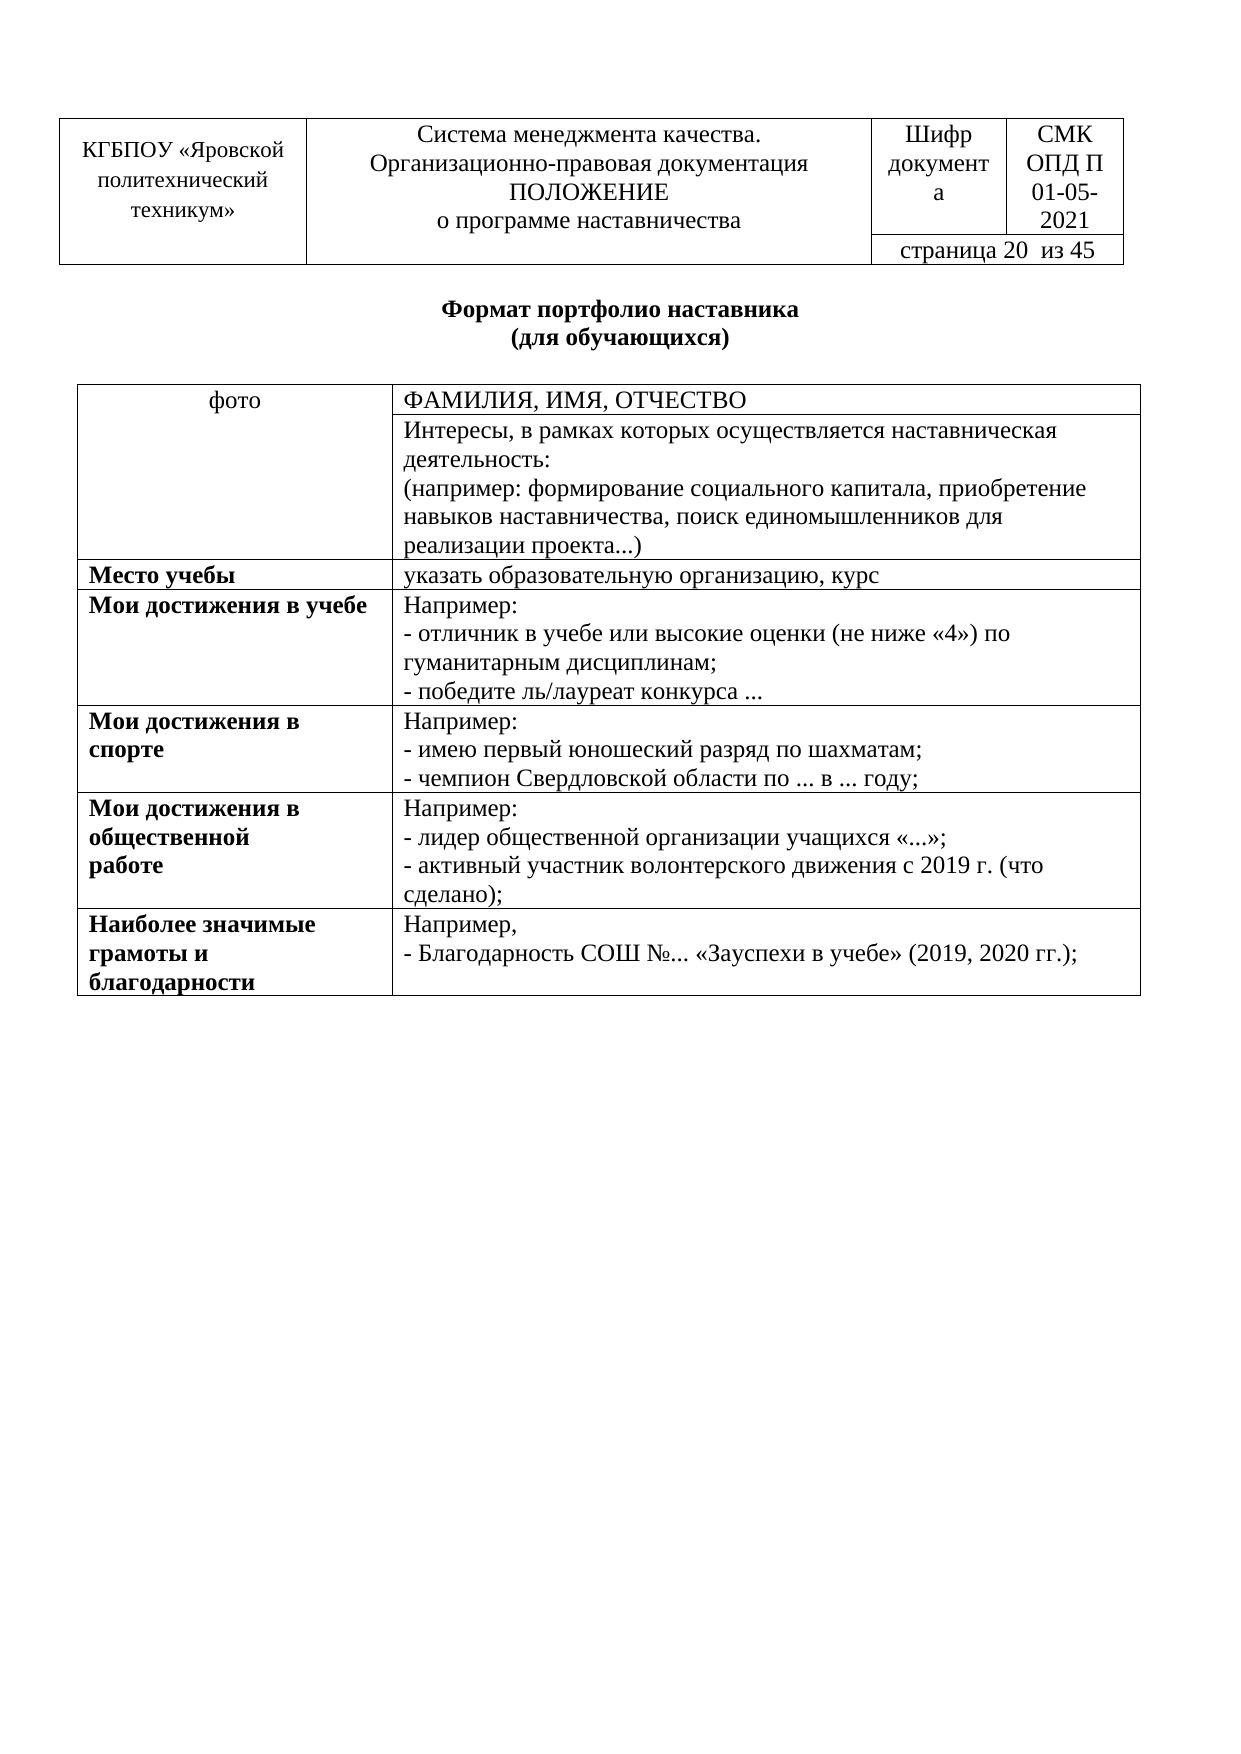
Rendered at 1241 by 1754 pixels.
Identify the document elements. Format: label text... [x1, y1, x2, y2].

table_header фото [78, 385, 392, 559]
table_cell указать образовательную организацию, курс [393, 560, 1140, 589]
text Формат портфолио наставника [89, 294, 1152, 322]
table_cell Мои достижения в учебе [78, 590, 392, 705]
table_cell Например, - Благодарность СОШ №... «Зауспехи в учебе» (2019, 2020 гг.); [393, 909, 1140, 995]
table_cell Мои достижения в общественной работе [78, 793, 392, 908]
table_cell Мои достижения в спорте [78, 706, 392, 792]
table_cell Например: - лидер общественной организации учащихся «...»; - активный участник волонтерского движения с 2019 г. (что сделано); [393, 793, 1140, 908]
table_cell Интересы, в рамках которых осуществляется наставническая деятельность: (например: формирование социального капитала, приобретение навыков наставничества, поиск единомышленников для реализации проекта...) [393, 415, 1140, 559]
table_cell Наиболее значимые грамоты и благодарности [78, 909, 392, 995]
table_header Система менеджмента качества. Организационно-правовая документация ПОЛОЖЕНИЕ о программе наставничества [307, 119, 871, 264]
table_header СМК ОПД П 01-05-2021 [1007, 119, 1123, 234]
table_header ФАМИЛИЯ, ИМЯ, ОТЧЕСТВО [393, 385, 1140, 414]
table_cell Например: - отличник в учебе или высокие оценки (не ниже «4») по гуманитарным дисциплинам; - победите ль/лауреат конкурса ... [393, 590, 1140, 705]
table_cell Место учебы [78, 560, 392, 589]
table_header Шифр документа [872, 119, 1006, 234]
table_cell Например: - имею первый юношеский разряд по шахматам; - чемпион Свердловской области по ... в ... году; [393, 706, 1140, 792]
table_header КГБПОУ «Яровской политехнический техникум» [60, 119, 306, 264]
text (для обучающихся) [89, 322, 1152, 351]
table_cell страница 20 из 45 [872, 235, 1123, 264]
